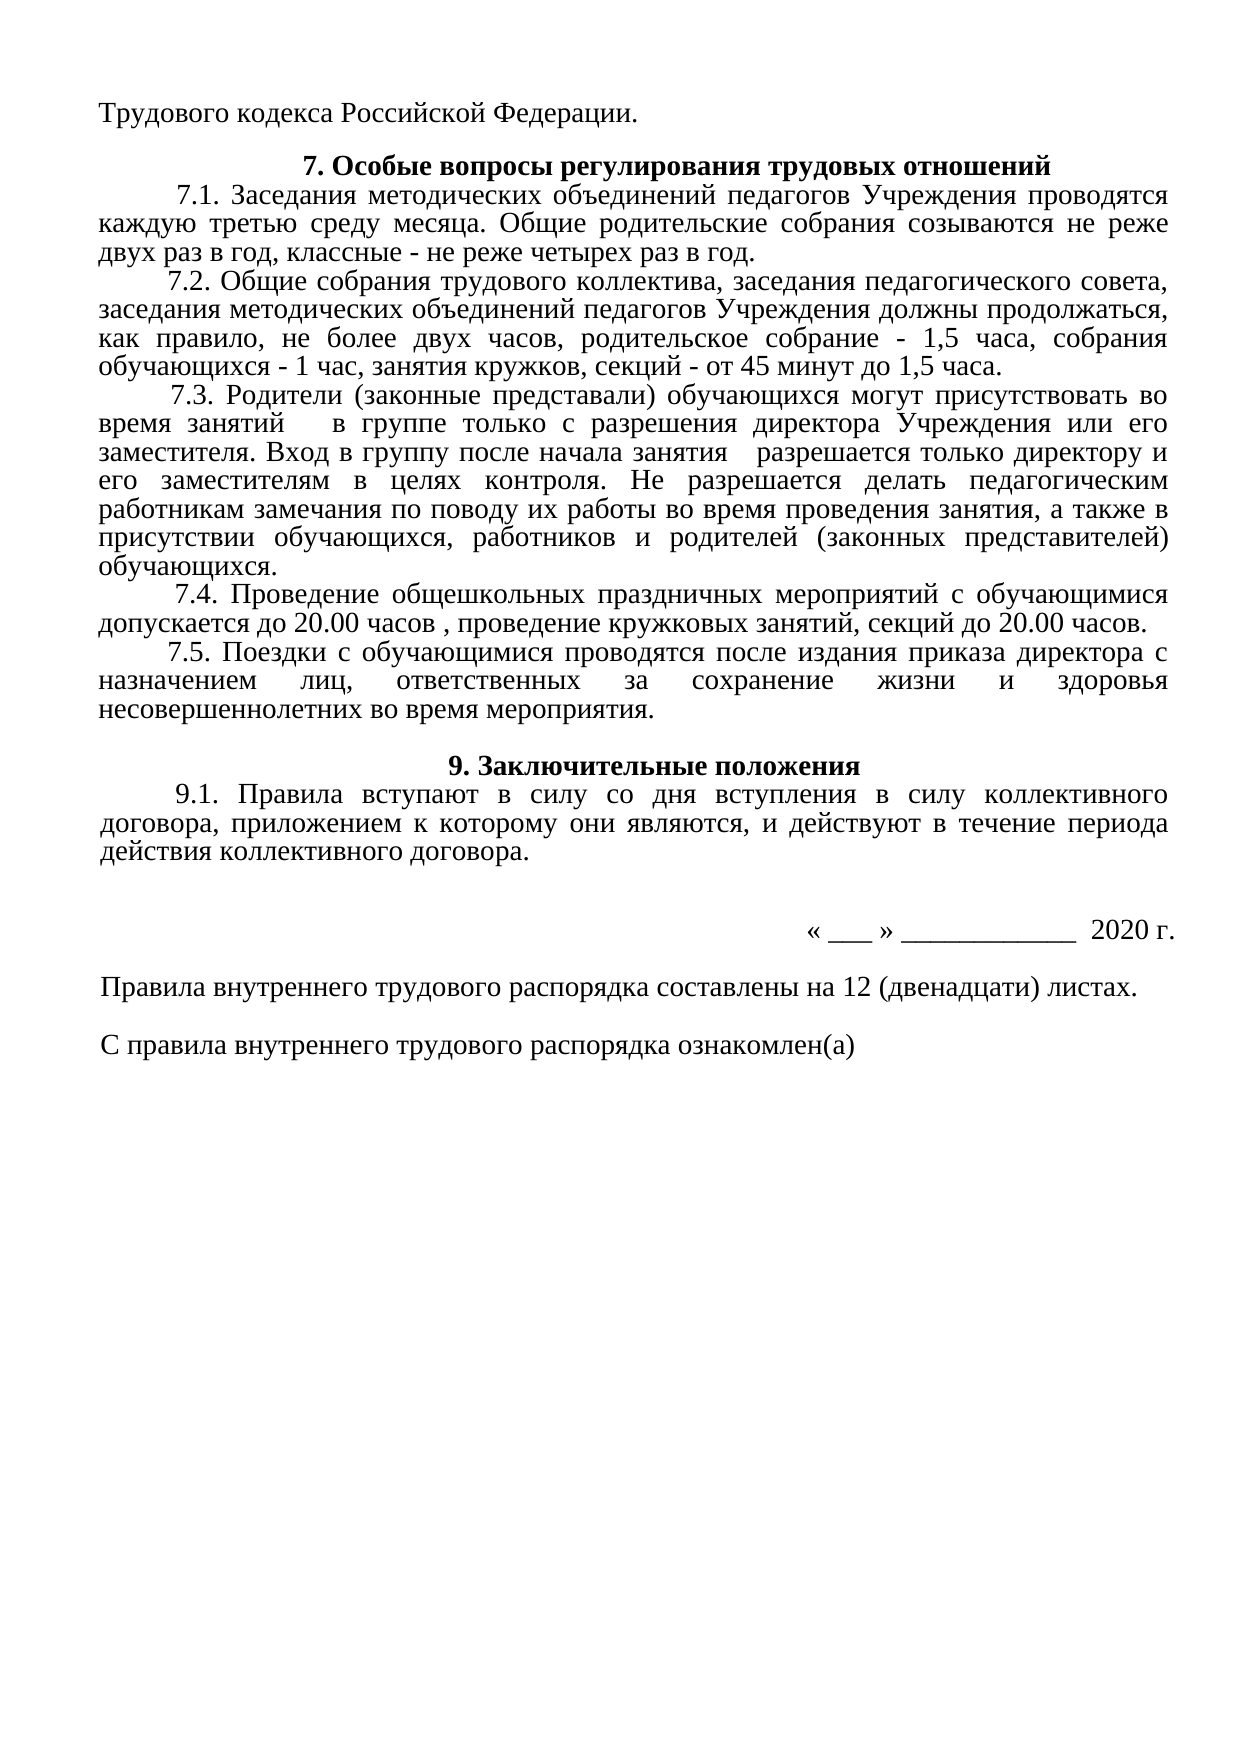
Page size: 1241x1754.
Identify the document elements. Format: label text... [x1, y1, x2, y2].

text Правила внутреннего трудового распорядка составлены на 12 (двенадцати) листах. С правила внутреннего трудового распорядка ознакомлен(а) [100, 951, 1176, 1066]
text 7.1. Заседания методических объединений педагогов Учреждения проводятся каждую третью среду месяца. Общие родительские собрания созываются не реже двух раз в год, классные - не реже четырех раз в год. [98, 182, 1169, 267]
text 7.2. Общие собрания трудового коллектива, заседания педагогического совета, заседания методических объединений педагогов Учреждения должны продолжаться, как правило, не более двух часов, родительское собрание - 1,5 часа, собрания обучающихся - 1 час, занятия кружков, секций - от 45 минут до 1,5 часа. [98, 267, 1169, 381]
text 7.5. Поездки с обучающимися проводятся после издания приказа директора с назначением лиц, ответственных за сохранение жизни и здоровья несовершеннолетних во время мероприятия. [98, 638, 1169, 724]
text « ___ » ____________ 2020 г. [100, 893, 1175, 951]
text 7. Особые вопросы регулирования трудовых отношений [302, 153, 1175, 182]
text 9.1. Правила вступают в силу со дня вступления в силу коллективного договора, приложением к которому они являются, и действуют в течение периода действия коллективного договора. [100, 781, 1169, 867]
text 7.3. Родители (законные представали) обучающихся могут присутствовать во время занятий в группе только с разрешения директора Учреждения или его заместителя. Вход в группу после начала занятия разрешается только директору и его заместителям в целях контроля. Не разрешается делать педагогическим работникам замечания по поводу их работы во время проведения занятия, а также в присутствии обучающихся, работников и родителей (законных представителей) обучающихся. [98, 381, 1169, 581]
text 7.4. Проведение общешкольных праздничных мероприятий с обучающимися допускается до 20.00 часов , проведение кружковых занятий, секций до 20.00 часов. [98, 581, 1169, 638]
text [98, 99, 1169, 128]
text 9. Заключительные положения [448, 752, 1175, 781]
